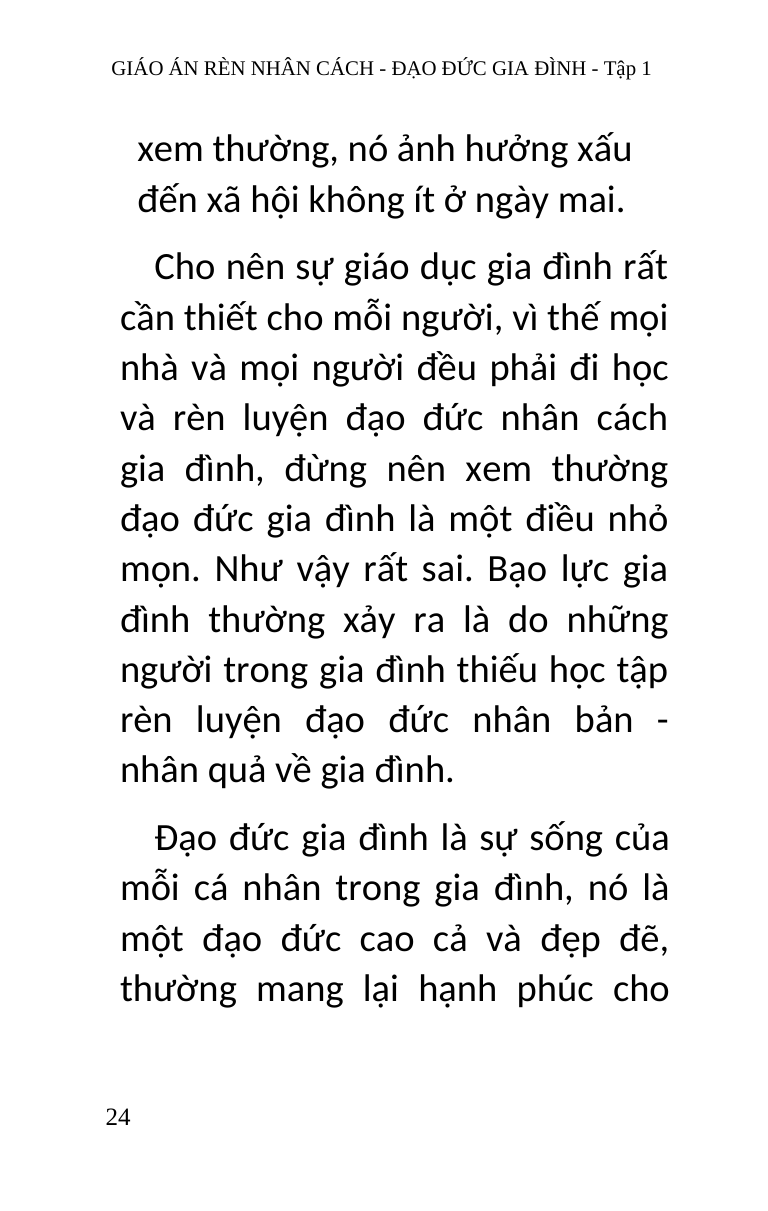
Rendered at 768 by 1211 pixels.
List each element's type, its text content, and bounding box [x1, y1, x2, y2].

text Cho nên sự giáo dục gia đình rất cần thiết cho mỗi người, vì thế mọi nhà và mọi người đều phải đi học và rèn luyện đạo đức nhân cách gia đình, đừng nên xem thường đạo đức gia đình là một điều nhỏ mọn. Như vậy rất sai. Bạo lực gia đình thường xảy ra là do những người trong gia đình thiếu học tập rèn luyện đạo đức nhân bản - nhân quả về gia đình. [120, 242, 669, 792]
